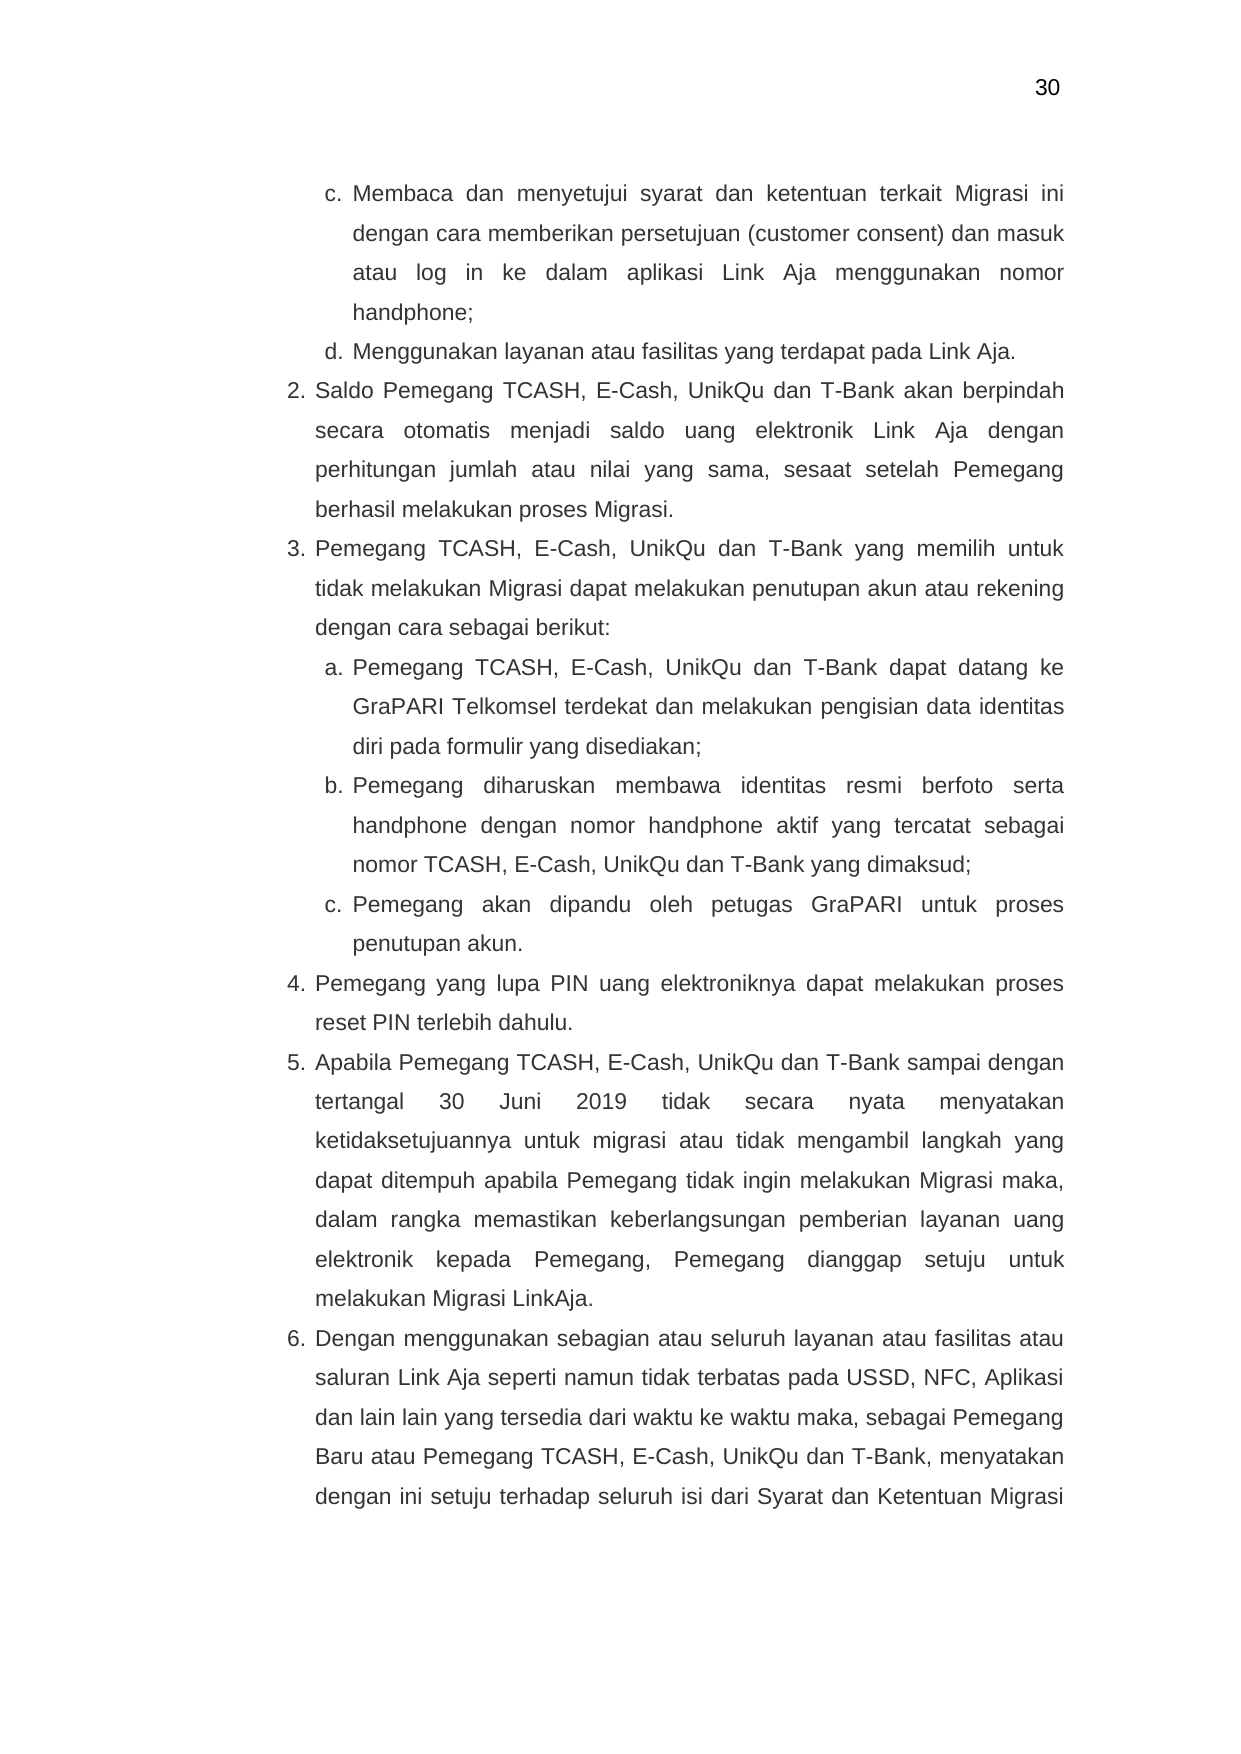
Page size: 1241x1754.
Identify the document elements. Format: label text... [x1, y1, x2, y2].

list Pemegang diharuskan membawa identitas resmi berfoto serta handphone dengan nomor handphone aktif yang tercatat sebagai nomor TCASH, E-Cash, UnikQu dan T-Bank yang dimaksud; [324, 772, 1065, 877]
list Apabila Pemegang TCASH, E-Cash, UnikQu dan T-Bank sampai dengan tertangal 30 Juni 2019 tidak secara nyata menyatakan ketidaksetujuannya untuk migrasi atau tidak mengambil langkah yang dapat ditempuh apabila Pemegang tidak ingin melakukan Migrasi maka, dalam rangka memastikan keberlangsungan pemberian layanan uang elektronik kepada Pemegang, Pemegang dianggap setuju untuk melakukan Migrasi LinkAja. [287, 1048, 1065, 1312]
list Membaca dan menyetujui syarat dan ketentuan terkait Migrasi ini dengan cara memberikan persetujuan (customer consent) dan masuk atau log in ke dalam aplikasi Link Aja menggunakan nomor handphone; [324, 180, 1065, 325]
list Menggunakan layanan atau fasilitas yang terdapat pada Link Aja. [324, 338, 1065, 364]
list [287, 1325, 1065, 1509]
list Saldo Pemegang TCASH, E-Cash, UnikQu dan T-Bank akan berpindah secara otomatis menjadi saldo uang elektronik Link Aja dengan perhitungan jumlah atau nilai yang sama, sesaat setelah Pemegang berhasil melakukan proses Migrasi. [287, 377, 1065, 522]
list Pemegang TCASH, E-Cash, UnikQu dan T-Bank yang memilih untuk tidak melakukan Migrasi dapat melakukan penutupan akun atau rekening dengan cara sebagai berikut: [287, 535, 1065, 641]
list Pemegang yang lupa PIN uang elektroniknya dapat melakukan proses reset PIN terlebih dahulu. [287, 969, 1065, 1035]
list Pemegang akan dipandu oleh petugas GraPARI untuk proses penutupan akun. [324, 891, 1065, 956]
list Pemegang TCASH, E-Cash, UnikQu dan T-Bank dapat datang ke GraPARI Telkomsel terdekat dan melakukan pengisian data identitas diri pada formulir yang disediakan; [324, 654, 1065, 759]
